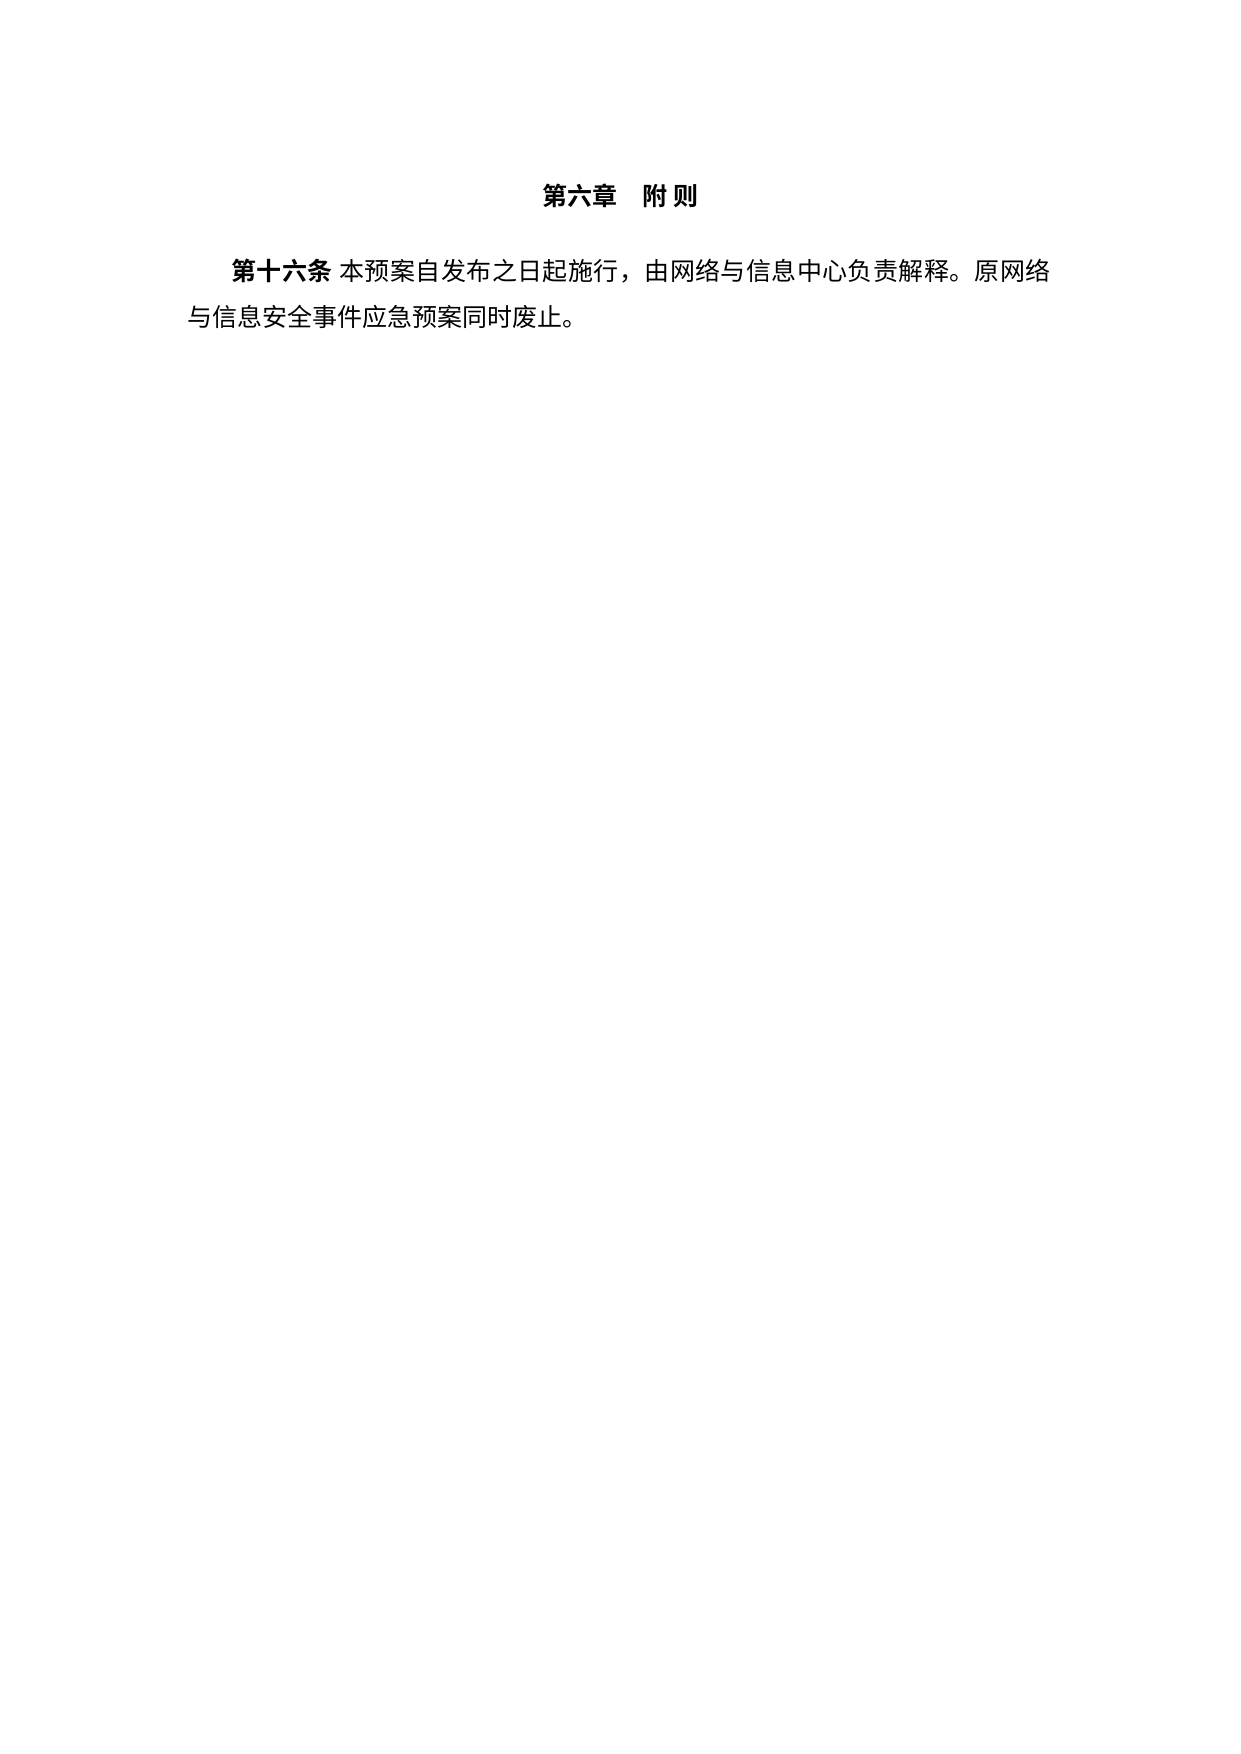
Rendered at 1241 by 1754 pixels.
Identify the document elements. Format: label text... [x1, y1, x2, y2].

text 第十六条 本预案自发布之日起施行，由网络与信息中心负责解释。原网络与信息安全事件应急预案同时废止。 [187, 243, 1053, 335]
subtitle 第六章 附 则 [187, 162, 1053, 227]
